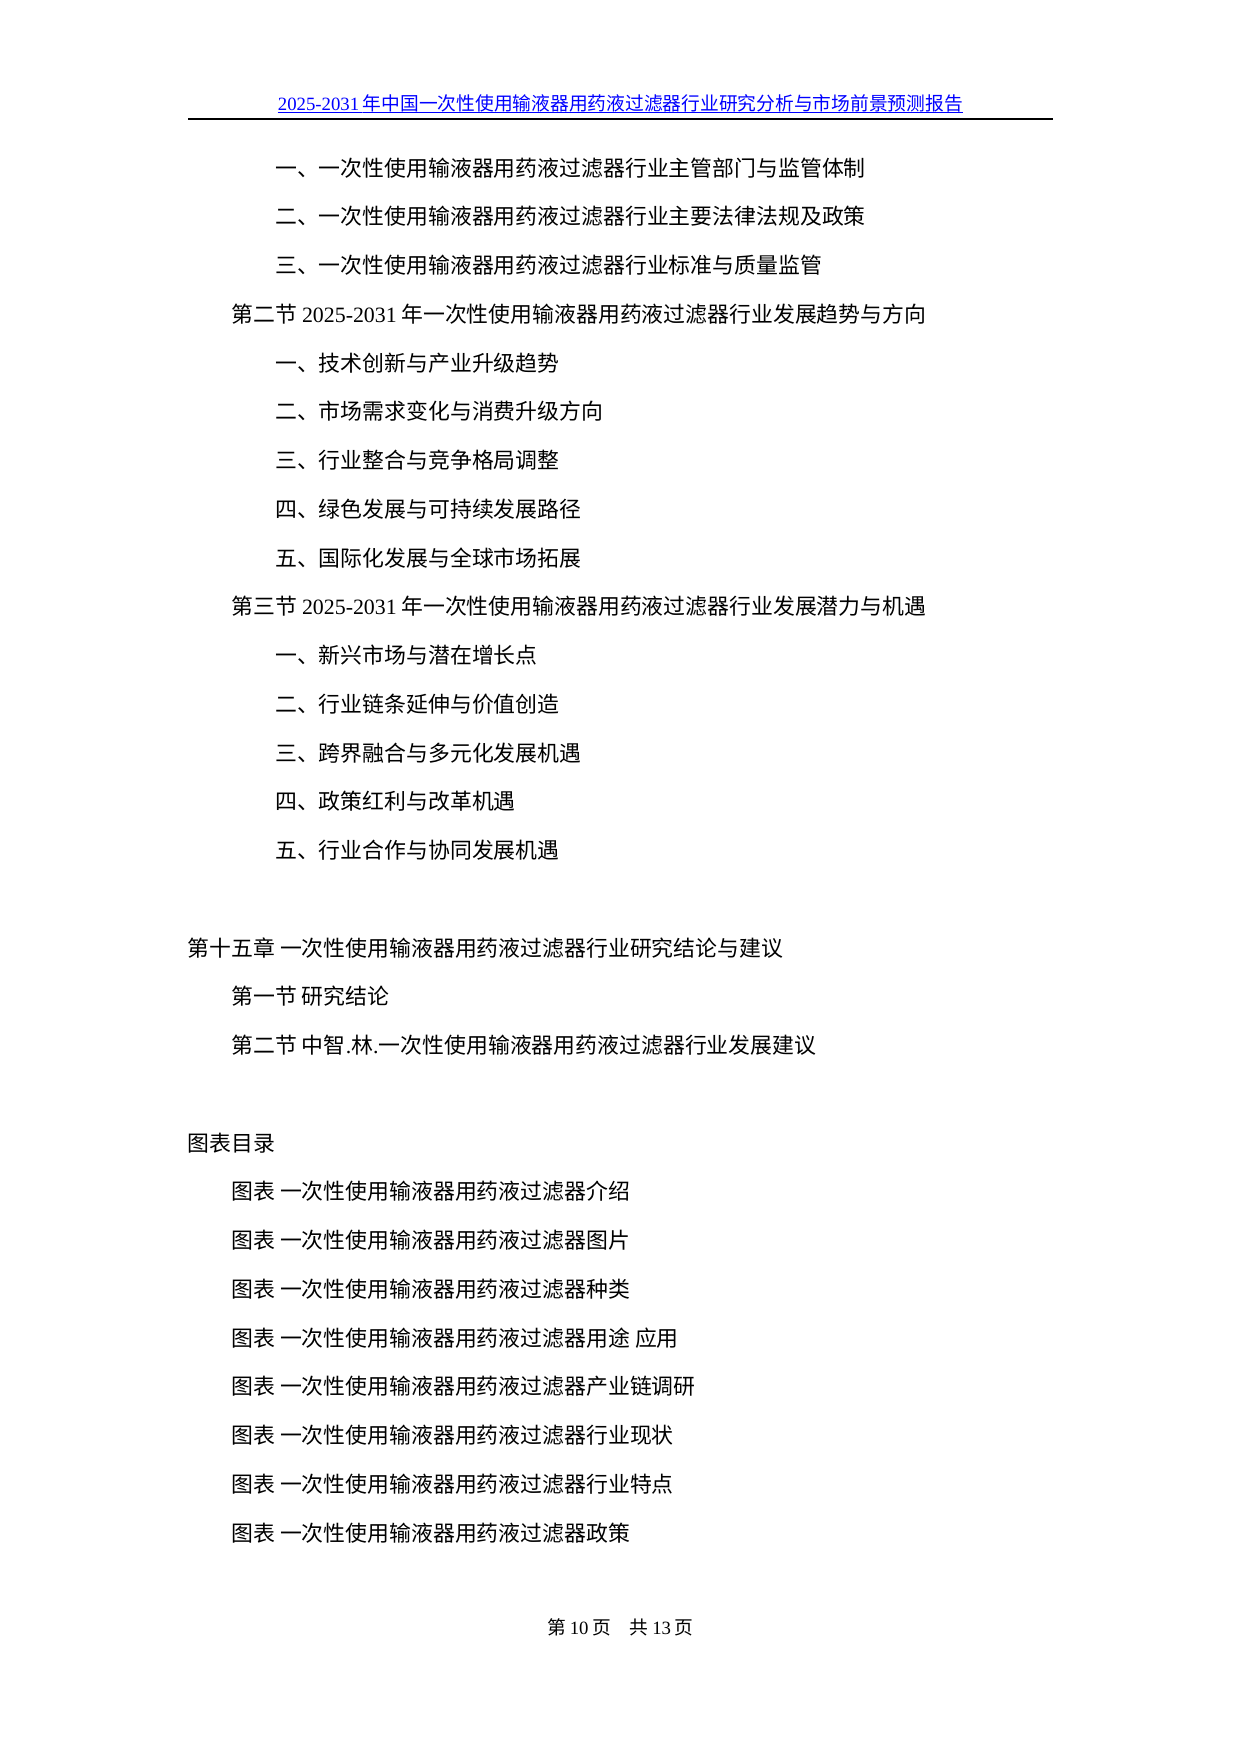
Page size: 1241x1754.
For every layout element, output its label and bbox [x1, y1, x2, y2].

text [187, 150, 1053, 1548]
